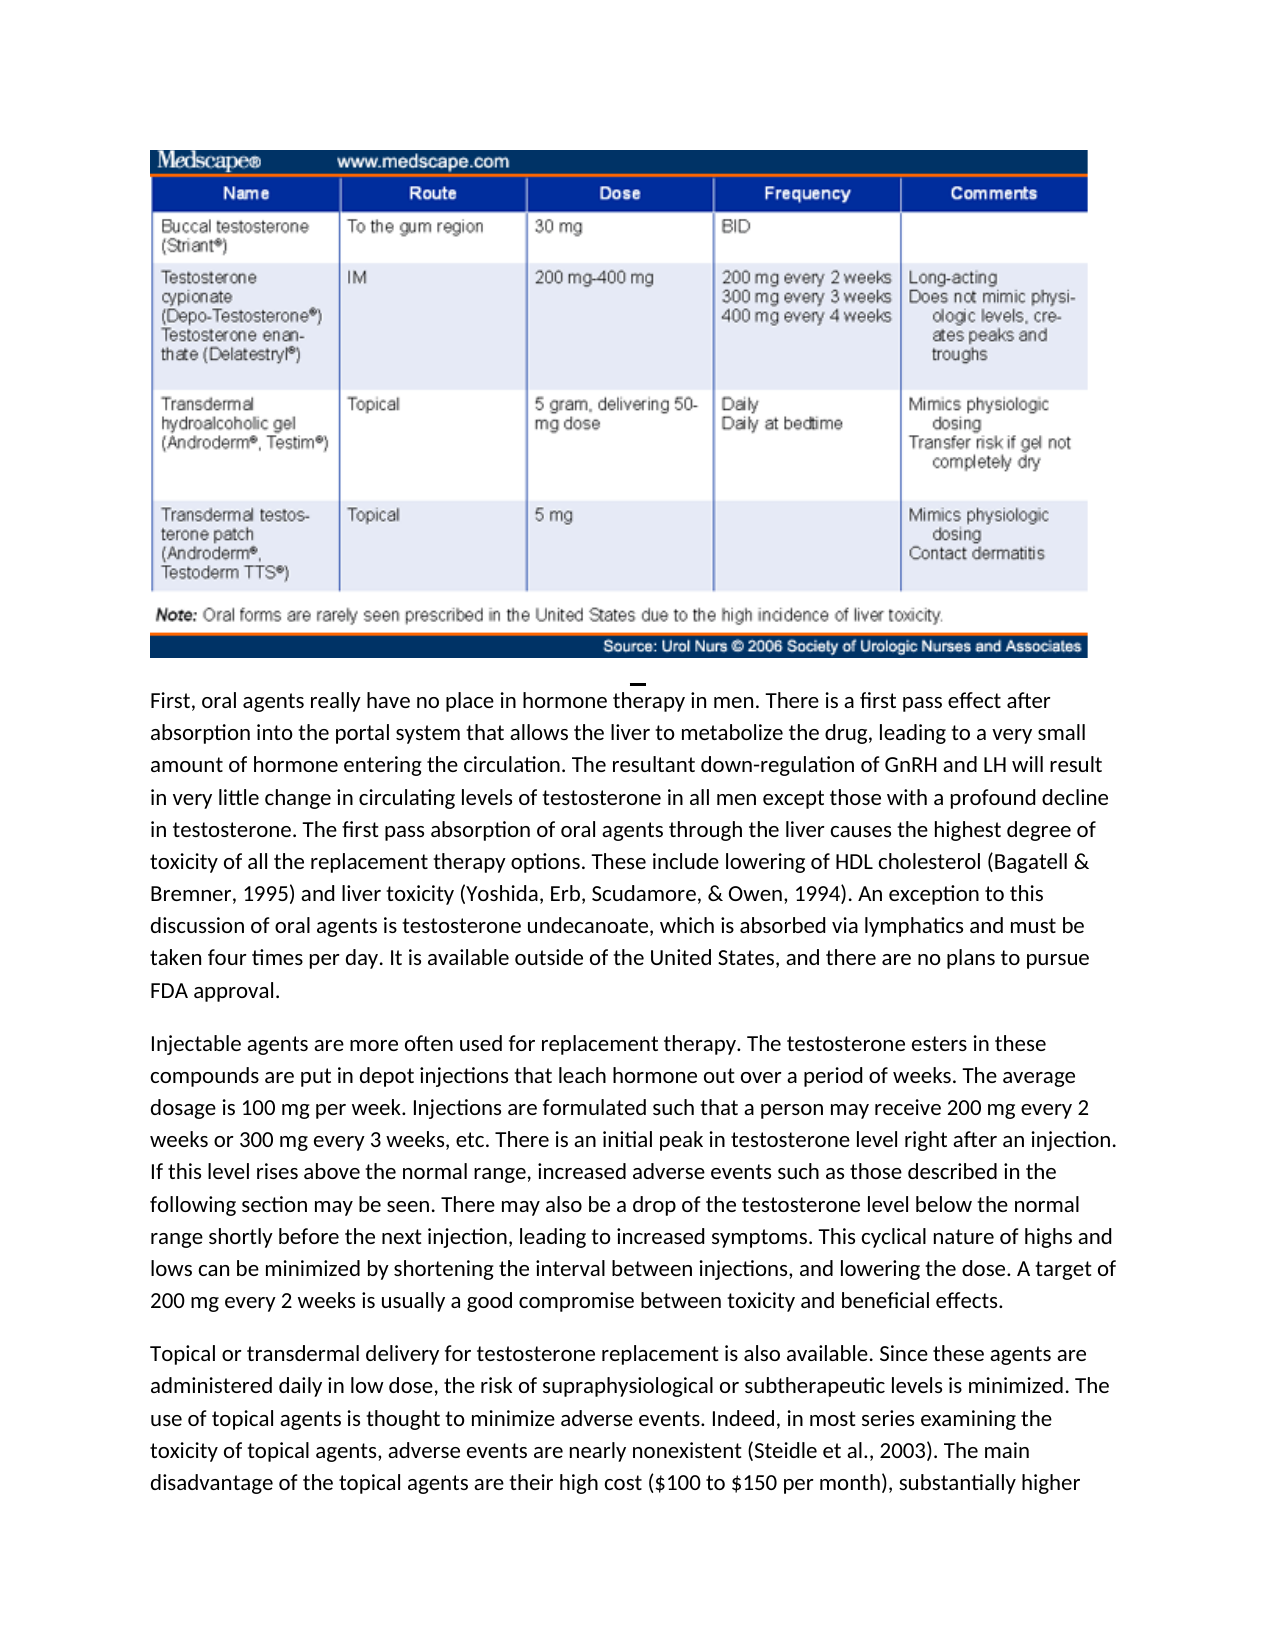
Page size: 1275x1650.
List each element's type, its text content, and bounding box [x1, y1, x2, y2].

text First, oral agents really have no place in hormone therapy in men. There is a first pass effect after absorption into the portal system that allows the liver to metabolize the drug, leading to a very small amount of hormone entering the circulation. The resultant down-regulation of GnRH and LH will result in very little change in circulating levels of testosterone in all men except those with a profound decline in testosterone. The first pass absorption of oral agents through the liver causes the highest degree of toxicity of all the replacement therapy options. These include lowering of HDL cholesterol (Bagatell & Bremner, 1995) and liver toxicity (Yoshida, Erb, Scudamore, & Owen, 1994). An exception to this discussion of oral agents is testosterone undecanoate, which is absorbed via lymphatics and must be taken four times per day. It is available outside of the United States, and there are no plans to pursue FDA approval. [150, 686, 1125, 1004]
picture [150, 150, 1088, 658]
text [150, 1339, 1125, 1496]
text Injectable agents are more often used for replacement therapy. The testosterone esters in these compounds are put in depot injections that leach hormone out over a period of weeks. The average dosage is 100 mg per week. Injections are formulated such that a person may receive 200 mg every 2 weeks or 300 mg every 3 weeks, etc. There is an initial peak in testosterone level right after an injection. If this level rises above the normal range, increased adverse events such as those described in the following section may be seen. There may also be a drop of the testosterone level below the normal range shortly before the next injection, leading to increased symptoms. This cyclical nature of highs and lows can be minimized by shortening the interval between injections, and lowering the dose. A target of 200 mg every 2 weeks is usually a good compromise between toxicity and beneficial effects. [150, 1029, 1125, 1314]
